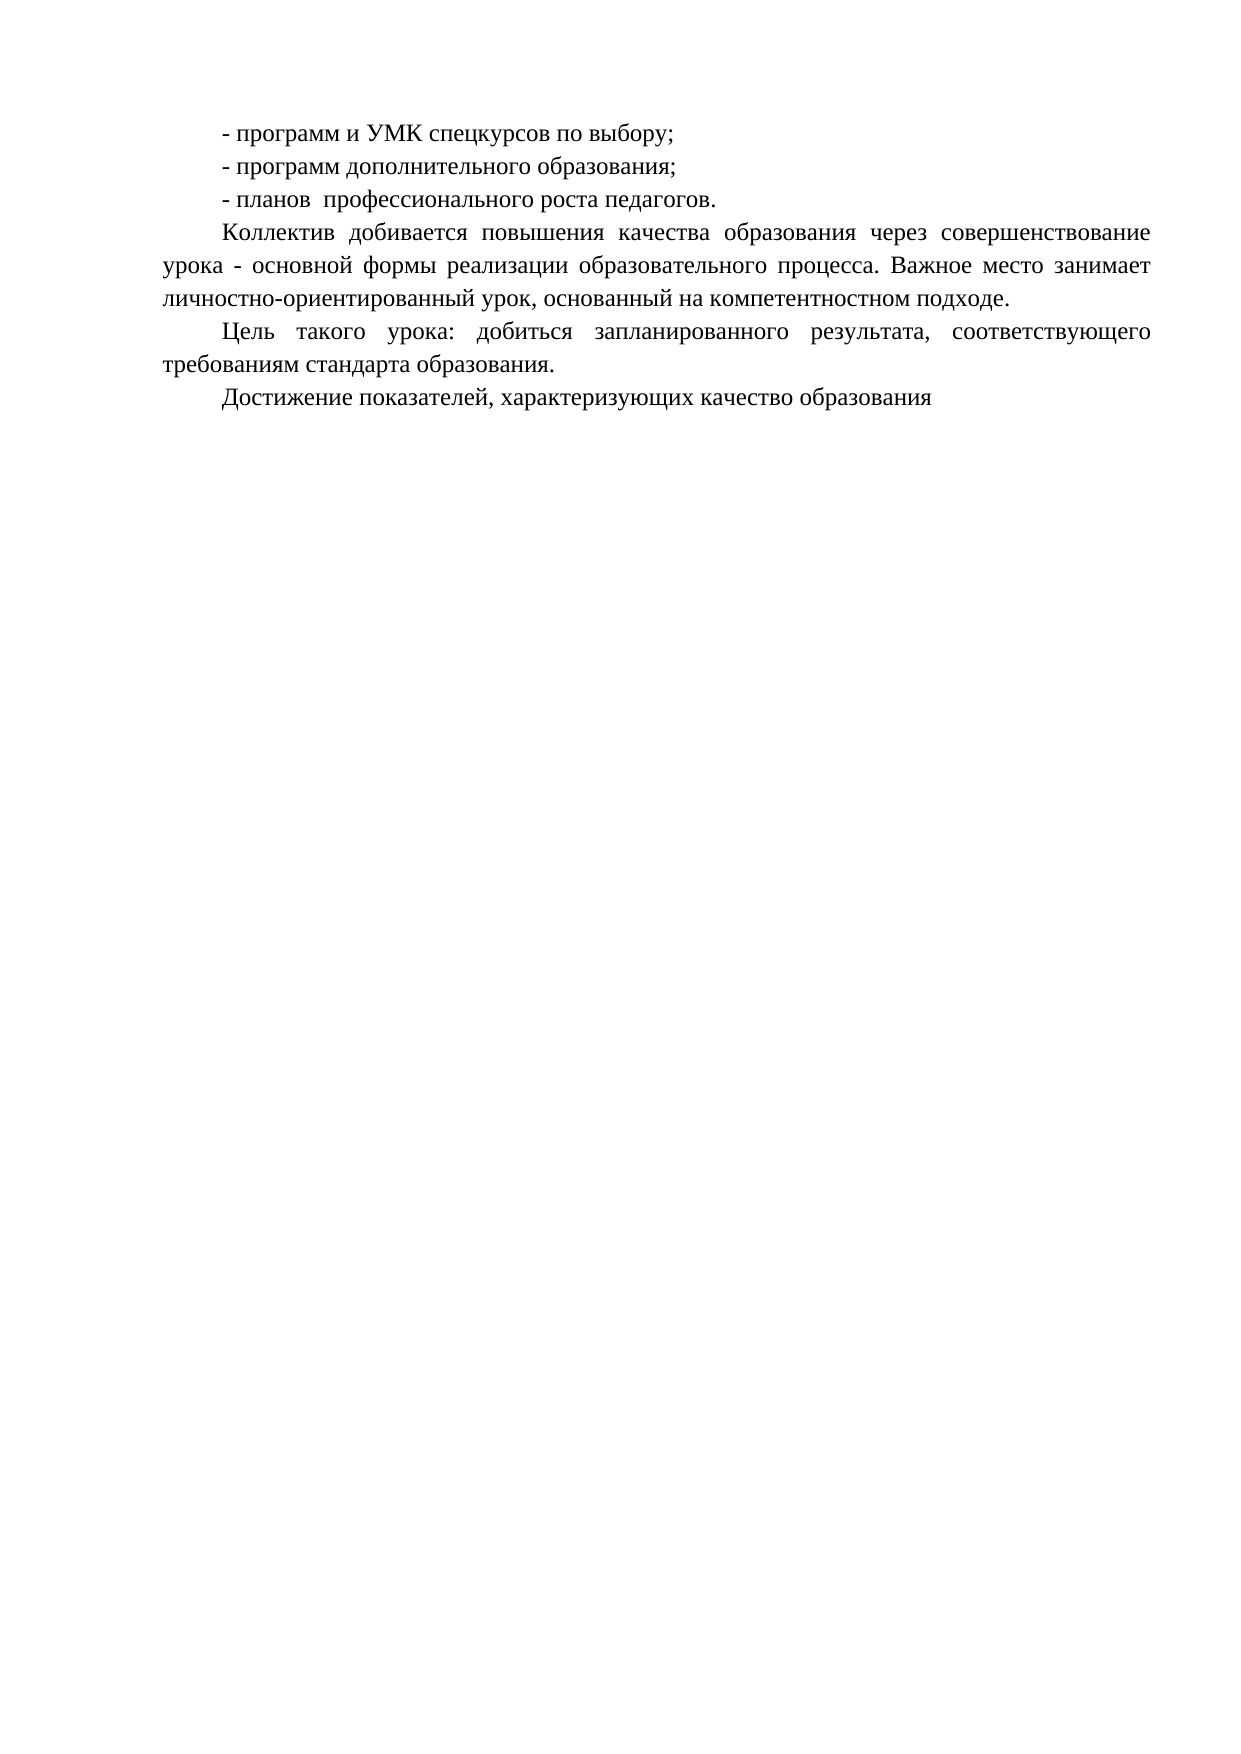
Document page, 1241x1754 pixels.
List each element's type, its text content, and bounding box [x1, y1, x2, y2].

text - программ и УМК спецкурсов по выбору; [162, 118, 1152, 147]
text - программ дополнительного образования; [162, 151, 1152, 180]
text Цель такого урока: добиться запланированного результата, соответствующего требованиям стандарта образования. [162, 316, 1152, 378]
text Достижение показателей, характеризующих качество образования [162, 382, 1152, 411]
text - планов профессионального роста педагогов. [162, 184, 1152, 213]
text Коллектив добивается повышения качества образования через совершенствование урока - основной формы реализации образовательного процесса. Важное место занимает личностно-ориентированный урок, основанный на компетентностном подходе. [162, 217, 1152, 312]
